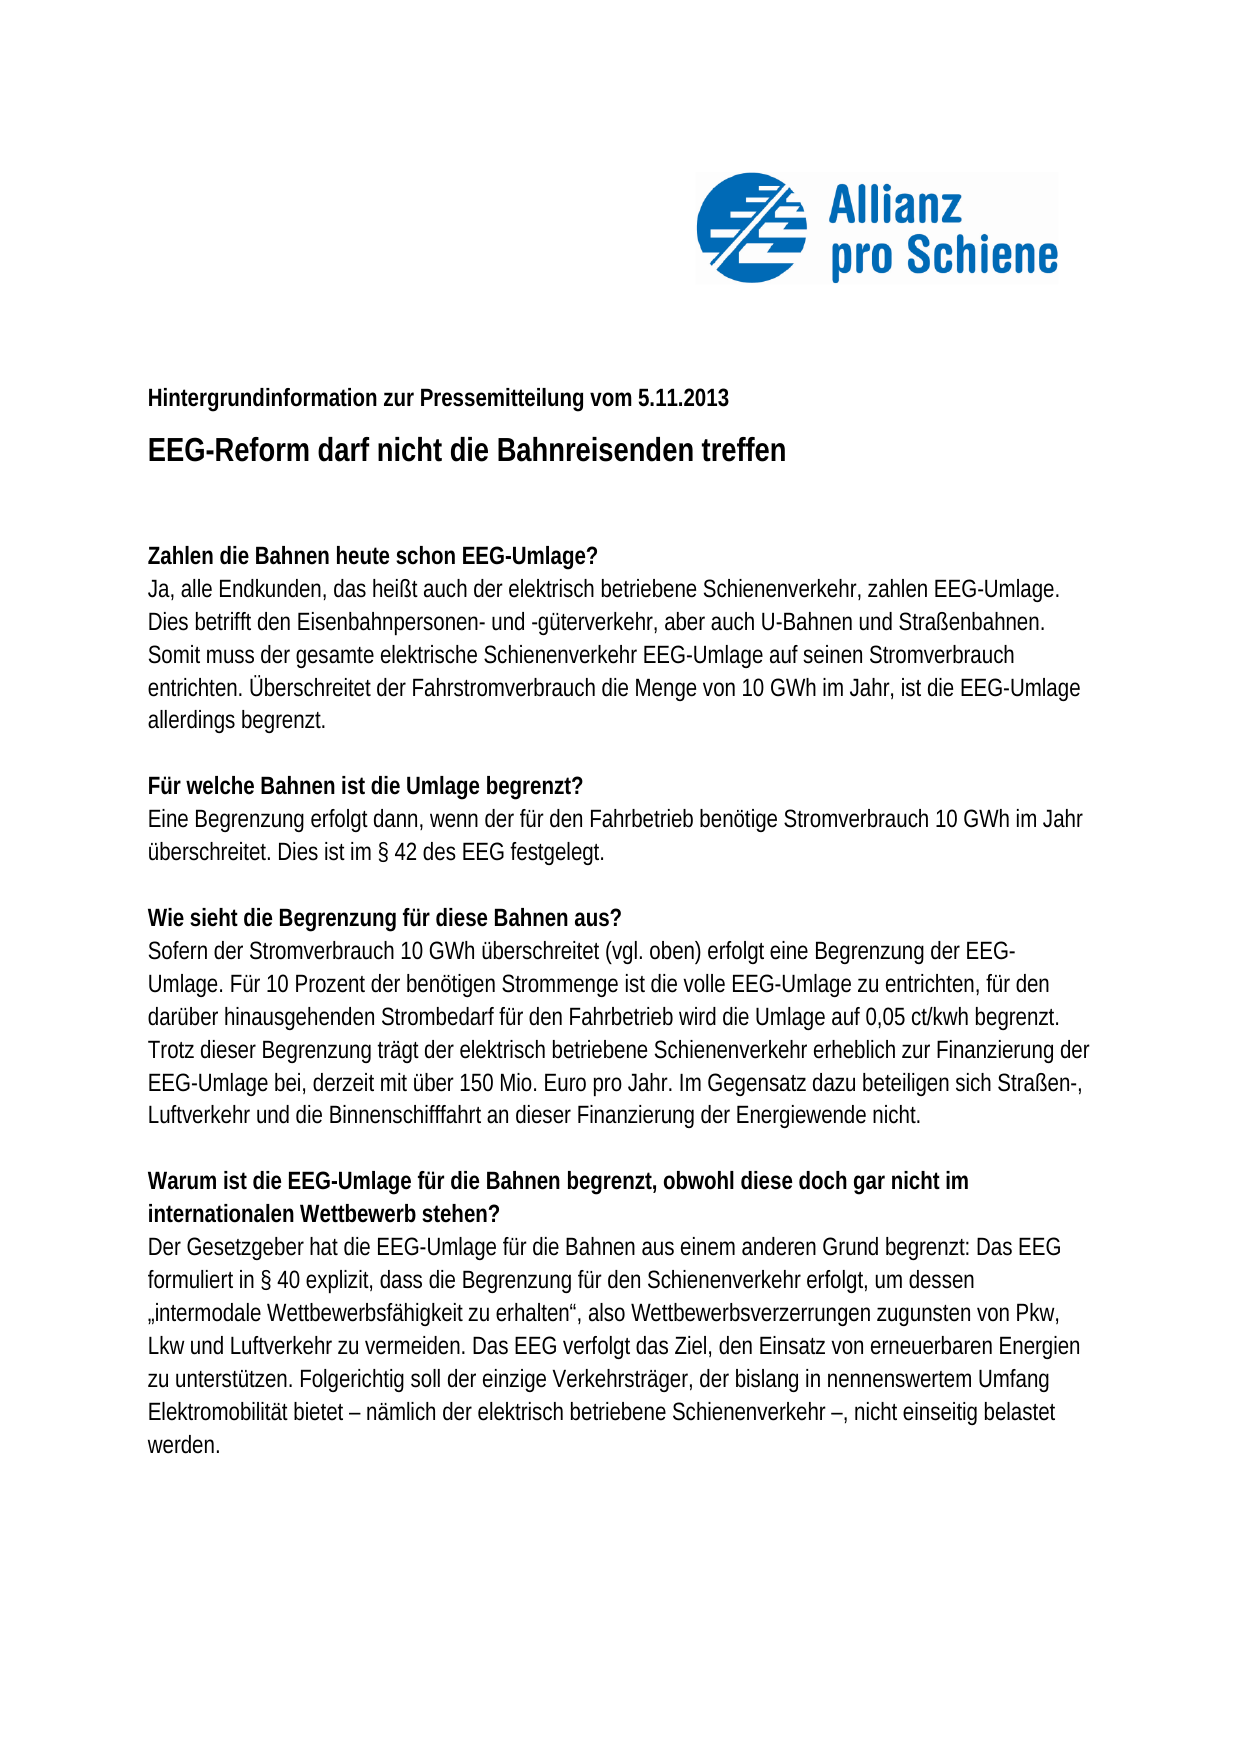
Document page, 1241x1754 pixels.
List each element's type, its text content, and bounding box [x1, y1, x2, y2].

text EEG-Reform darf nicht die Bahnreisenden treffen [148, 437, 1093, 468]
text Wie sieht die Begrenzung für diese Bahnen aus? [148, 903, 1093, 932]
picture [685, 147, 1093, 304]
text Für welche Bahnen ist die Umlage begrenzt? [148, 771, 1093, 800]
text Zahlen die Bahnen heute schon EEG-Umlage? [148, 541, 1093, 569]
text Sofern der Stromverbrauch 10 GWh überschreitet (vgl. oben) erfolgt eine Begrenzung der EEG-Umlage. Für 10 Prozent der benötigen Strommenge ist die volle EEG-Umlage zu entrichten, für den darüber hinausgehenden Strombedarf für den Fahrbetrieb wird die Umlage auf 0,05 ct/kwh begrenzt. [148, 936, 1093, 1030]
text Ja, alle Endkunden, das heißt auch der elektrisch betriebene Schienenverkehr, zahlen EEG-Umlage. Dies betrifft den Eisenbahnpersonen- und -güterverkehr, aber auch U-Bahnen und Straßenbahnen. [148, 574, 1093, 635]
text Somit muss der gesamte elektrische Schienenverkehr EEG-Umlage auf seinen Stromverbrauch entrichten. Überschreitet der Fahrstromverbrauch die Menge von 10 GWh im Jahr, ist die EEG-Umlage allerdings begrenzt. [148, 639, 1093, 734]
text Eine Begrenzung erfolgt dann, wenn der für den Fahrbetrieb benötige Stromverbrauch 10 GWh im Jahr überschreitet. Dies ist im § 42 des EEG festgelegt. [148, 804, 1093, 866]
text Trotz dieser Begrenzung trägt der elektrisch betriebene Schienenverkehr erheblich zur Finanzierung der EEG-Umlage bei, derzeit mit über 150 Mio. Euro pro Jahr. Im Gegensatz dazu beteiligen sich Straßen-, Luftverkehr und die Binnenschifffahrt an dieser Finanzierung der Energiewende nicht. [148, 1034, 1093, 1129]
text Hintergrundinformation zur Pressemitteilung vom 5.11.2013 [148, 383, 1093, 412]
text Warum ist die EEG-Umlage für die Bahnen begrenzt, obwohl diese doch gar nicht im internationalen Wettbewerb stehen? [148, 1166, 1093, 1228]
text Der Gesetzgeber hat die EEG-Umlage für die Bahnen aus einem anderen Grund begrenzt: Das EEG formuliert in § 40 explizit, dass die Begrenzung für den Schienenverkehr erfolgt, um dessen „intermodale Wettbewerbsfähigkeit zu erhalten“, also Wettbewerbsverzerrungen zugunsten von Pkw, Lkw und Luftverkehr zu vermeiden. Das EEG verfolgt das Ziel, den Einsatz von erneuerbaren Energien zu unterstützen. Folgerichtig soll der einzige Verkehrsträger, der bislang in nennenswertem Umfang Elektromobilität bietet – nämlich der elektrisch betriebene Schienenverkehr –, nicht einseitig belastet werden. [148, 1232, 1093, 1458]
